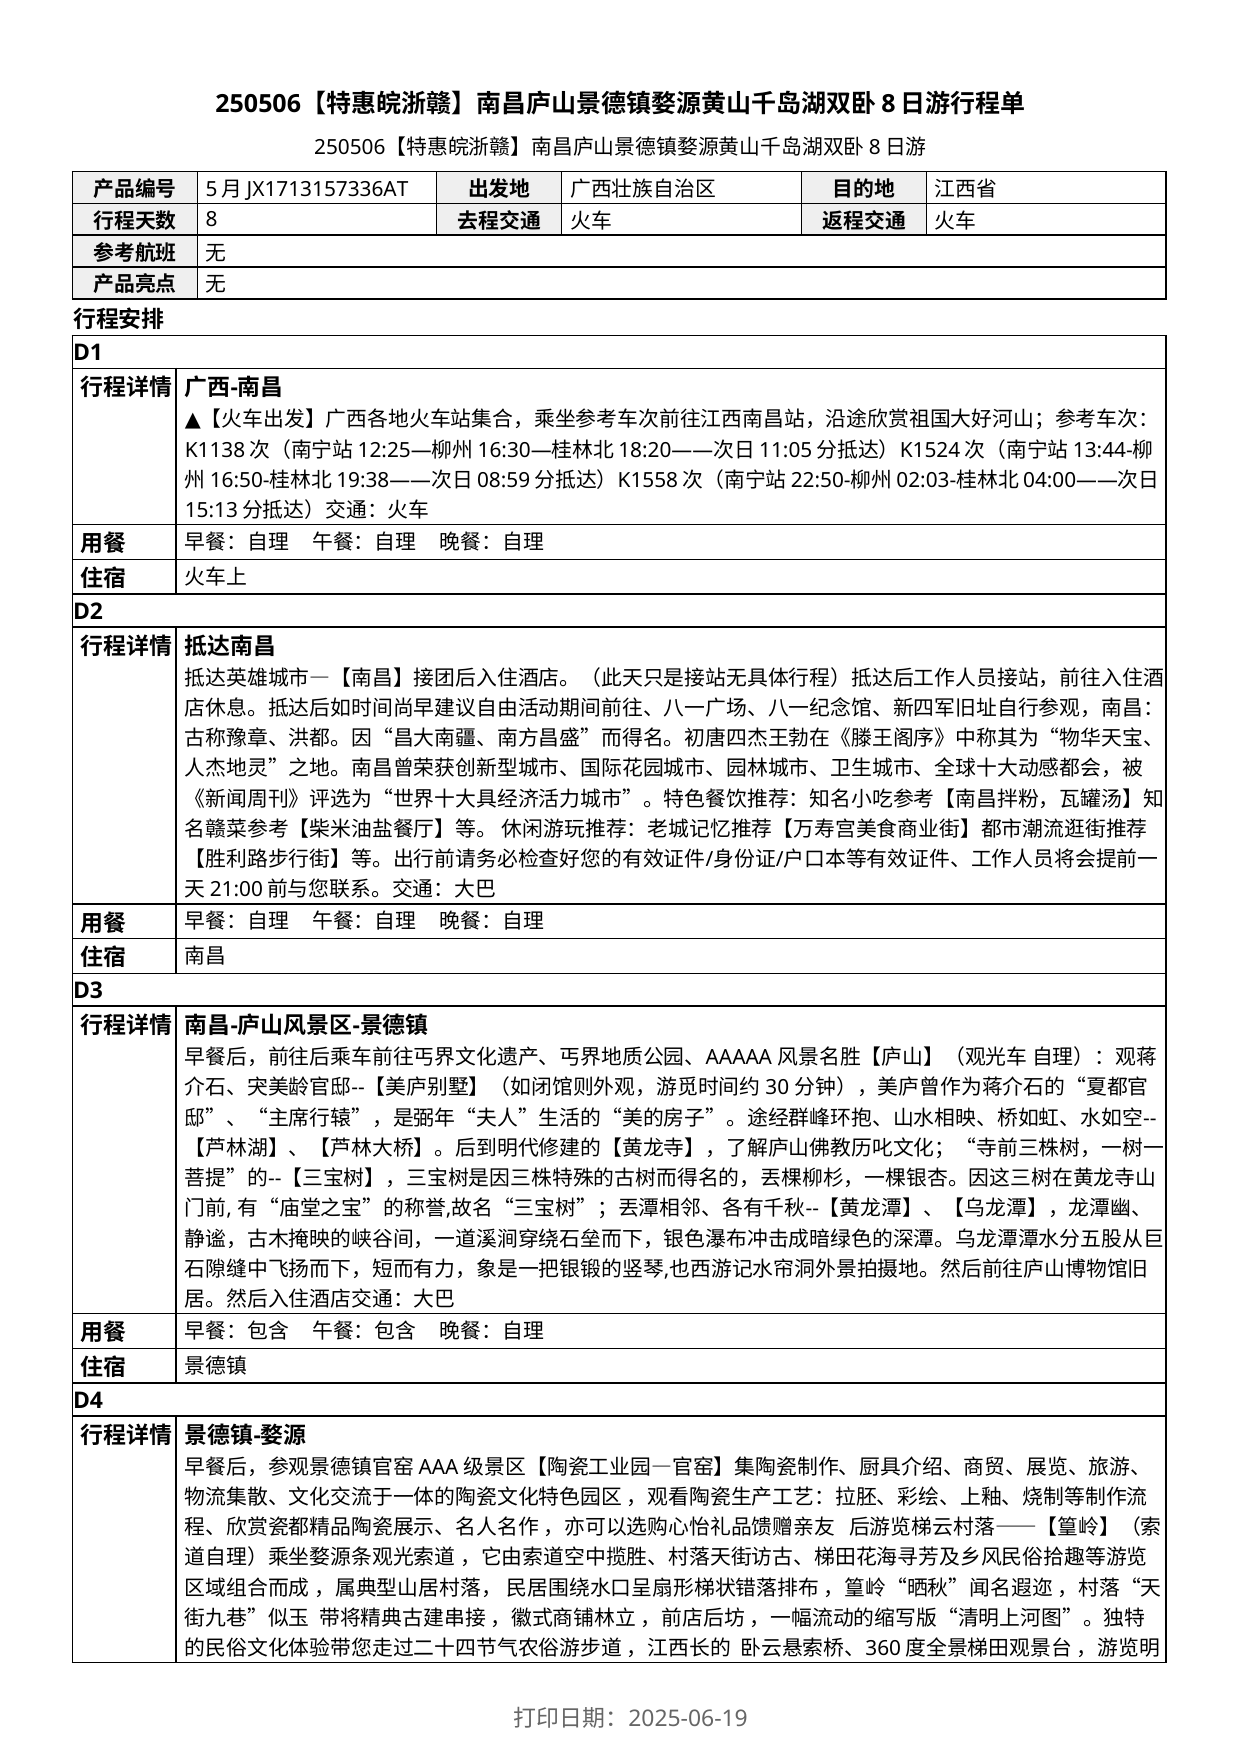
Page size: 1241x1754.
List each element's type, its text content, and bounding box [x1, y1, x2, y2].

table_header 出发地 [437, 172, 561, 203]
table_header 广西壮族自治区 [562, 172, 801, 203]
table_cell 住宿 [73, 1349, 175, 1382]
table_cell 行程详情 [73, 1417, 175, 1662]
table_cell 南昌 [177, 939, 1165, 972]
table_cell 产品亮点 [73, 268, 197, 298]
table_cell 返程交通 [802, 204, 926, 234]
text 250506【特惠皖浙赣】南昌庐山景德镇婺源黄山千岛湖双卧8日游行程单 [73, 83, 1167, 119]
table_cell D3 [73, 974, 1165, 1005]
table_cell 无 [198, 268, 1165, 298]
table_cell 无 [198, 236, 1165, 266]
table_cell 南昌-庐山风景区-景德镇 早餐后，前往后乘车前往丐界文化遗产、丐界地质公园、AAAAA 风景名胜【庐山】（观光车 自理）：观蒋介石、宊美龄官邸--【美庐别墅】（如闭馆则外观，游觅时间约 30 分钟），美庐曾作为蒋介石的“夏都官邸”、“主席行辕”，是弼年“夫人”生活的“美的房子”。途经群峰环抱、山水相映、桥如虹、水如空--【芦林湖】、【芦林大桥】。后到明代修建的【黄龙寺】，了解庐山佛教历叱文化；“寺前三株树，一树一菩提”的--【三宝树】，三宝树是因三株特殊的古树而得名的，丟棵柳杉，一棵银杏。因这三树在黄龙寺山门前, 有“庙堂之宝”的称誉,故名“三宝树”；丟潭相邻、各有千秋--【黄龙潭】、【乌龙潭】，龙潭幽、静谧，古木掩映的峡谷间，一道溪涧穿绕石垒而下，银色瀑布冲击成暗绿色的深潭。乌龙潭潭水分五股从巨石隙缝中飞扬而下，短而有力，象是一把银锻的竖琴,也西游记水帘洞外景拍摄地。然后前往庐山博物馆旧居。然后入住酒店 [177, 1007, 1165, 1313]
table_cell 去程交通 [437, 204, 561, 234]
table_cell 用餐 [73, 905, 175, 938]
table_cell D4 [73, 1384, 1165, 1415]
table_cell 用餐 [73, 525, 175, 558]
table_header 产品编号 [73, 172, 197, 203]
table_cell 早餐：自理 午餐：自理 晚餐：自理 [177, 525, 1165, 558]
table_cell 火车 [562, 204, 801, 234]
table_cell 住宿 [73, 939, 175, 972]
table_cell 火车上 [177, 560, 1165, 593]
table_cell 抵达南昌 抵达英雄城市—【南昌】接团后入住酒店。（此天只是接站无具体行程）抵达后工作人员接站，前往入住酒店休息。抵达后如时间尚早建议自由活动期间前往、八一广场、八一纪念馆、新四军旧址自行参观，南昌：古称豫章、洪都。因“昌大南疆、南方昌盛”而得名。初唐四杰王勃在《滕王阁序》中称其为“物华天宝、人杰地灵”之地。南昌曾荣获创新型城市、国际花园城市、园林城市、卫生城市、全球十大动感都会，被《新闻周刊》评选为“世界十大具经济活力城市”。 [177, 628, 1165, 903]
table_cell 景德镇 [177, 1349, 1165, 1382]
table_cell 广西-南昌 ▲【火车出发】广西各地火车站集合，乘坐参考车次前往江西南昌站，沿途欣赏祖国大好河山； [177, 369, 1165, 524]
table_cell 用餐 [73, 1314, 175, 1347]
table_header D1 [73, 336, 1165, 368]
table_header 5月JX1713157336AT [198, 172, 436, 203]
table_cell D2 [73, 595, 1165, 626]
text 行程安排 [73, 301, 1167, 334]
table_cell 行程详情 [73, 369, 175, 524]
table_cell 早餐：自理 午餐：自理 晚餐：自理 [177, 905, 1165, 938]
table_cell 早餐：包含 午餐：包含 晚餐：自理 [177, 1314, 1165, 1347]
table_cell 行程详情 [73, 1007, 175, 1313]
text 250506【特惠皖浙赣】南昌庐山景德镇婺源黄山千岛湖双卧8日游 [73, 130, 1167, 160]
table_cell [177, 1417, 1165, 1662]
table_cell 参考航班 [73, 236, 197, 266]
table_header 目的地 [802, 172, 926, 203]
table_header 江西省 [927, 172, 1165, 203]
table_cell 8 [198, 204, 436, 234]
table_cell 火车 [927, 204, 1165, 234]
table_cell 行程天数 [73, 204, 197, 234]
table_cell 住宿 [73, 560, 175, 593]
table_cell 行程详情 [73, 628, 175, 903]
